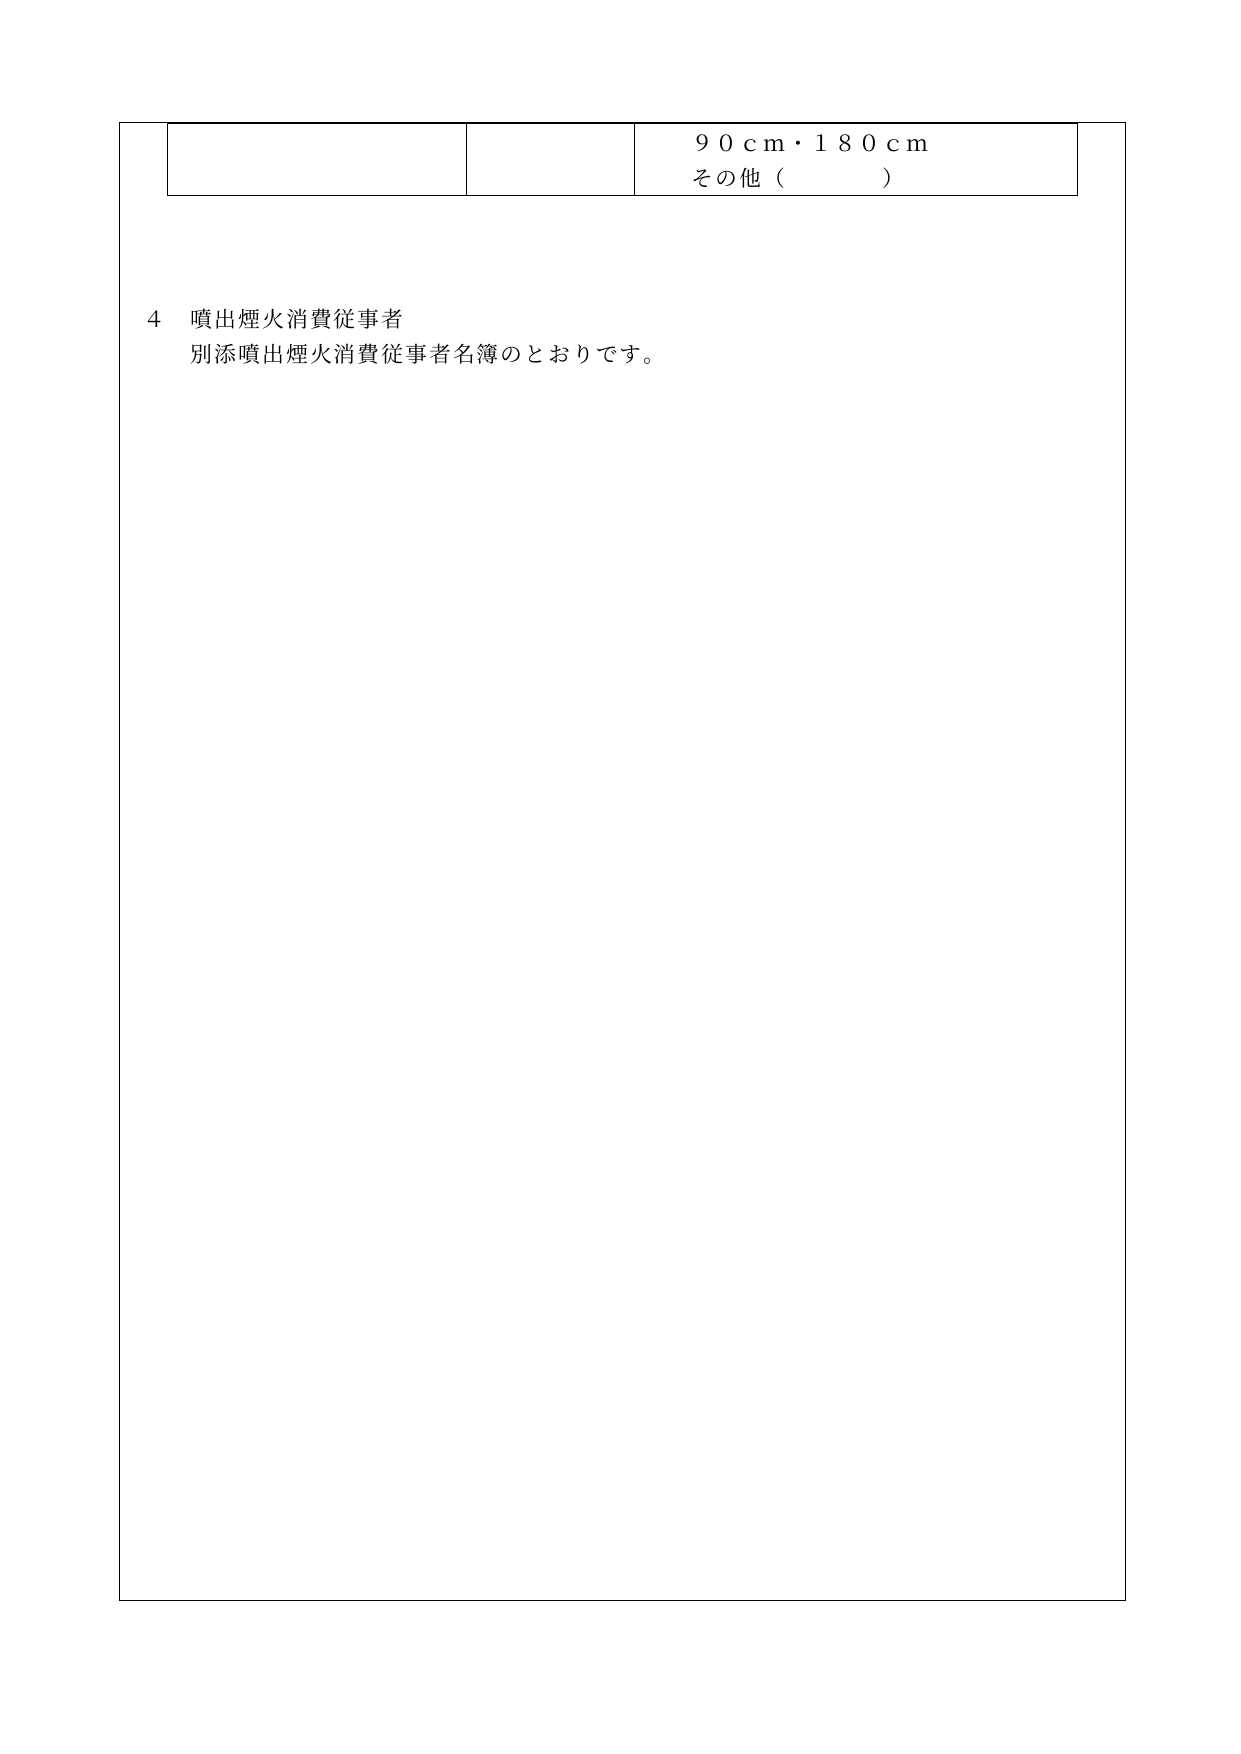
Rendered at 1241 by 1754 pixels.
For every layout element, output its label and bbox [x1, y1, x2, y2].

table_header [120, 123, 1125, 1600]
